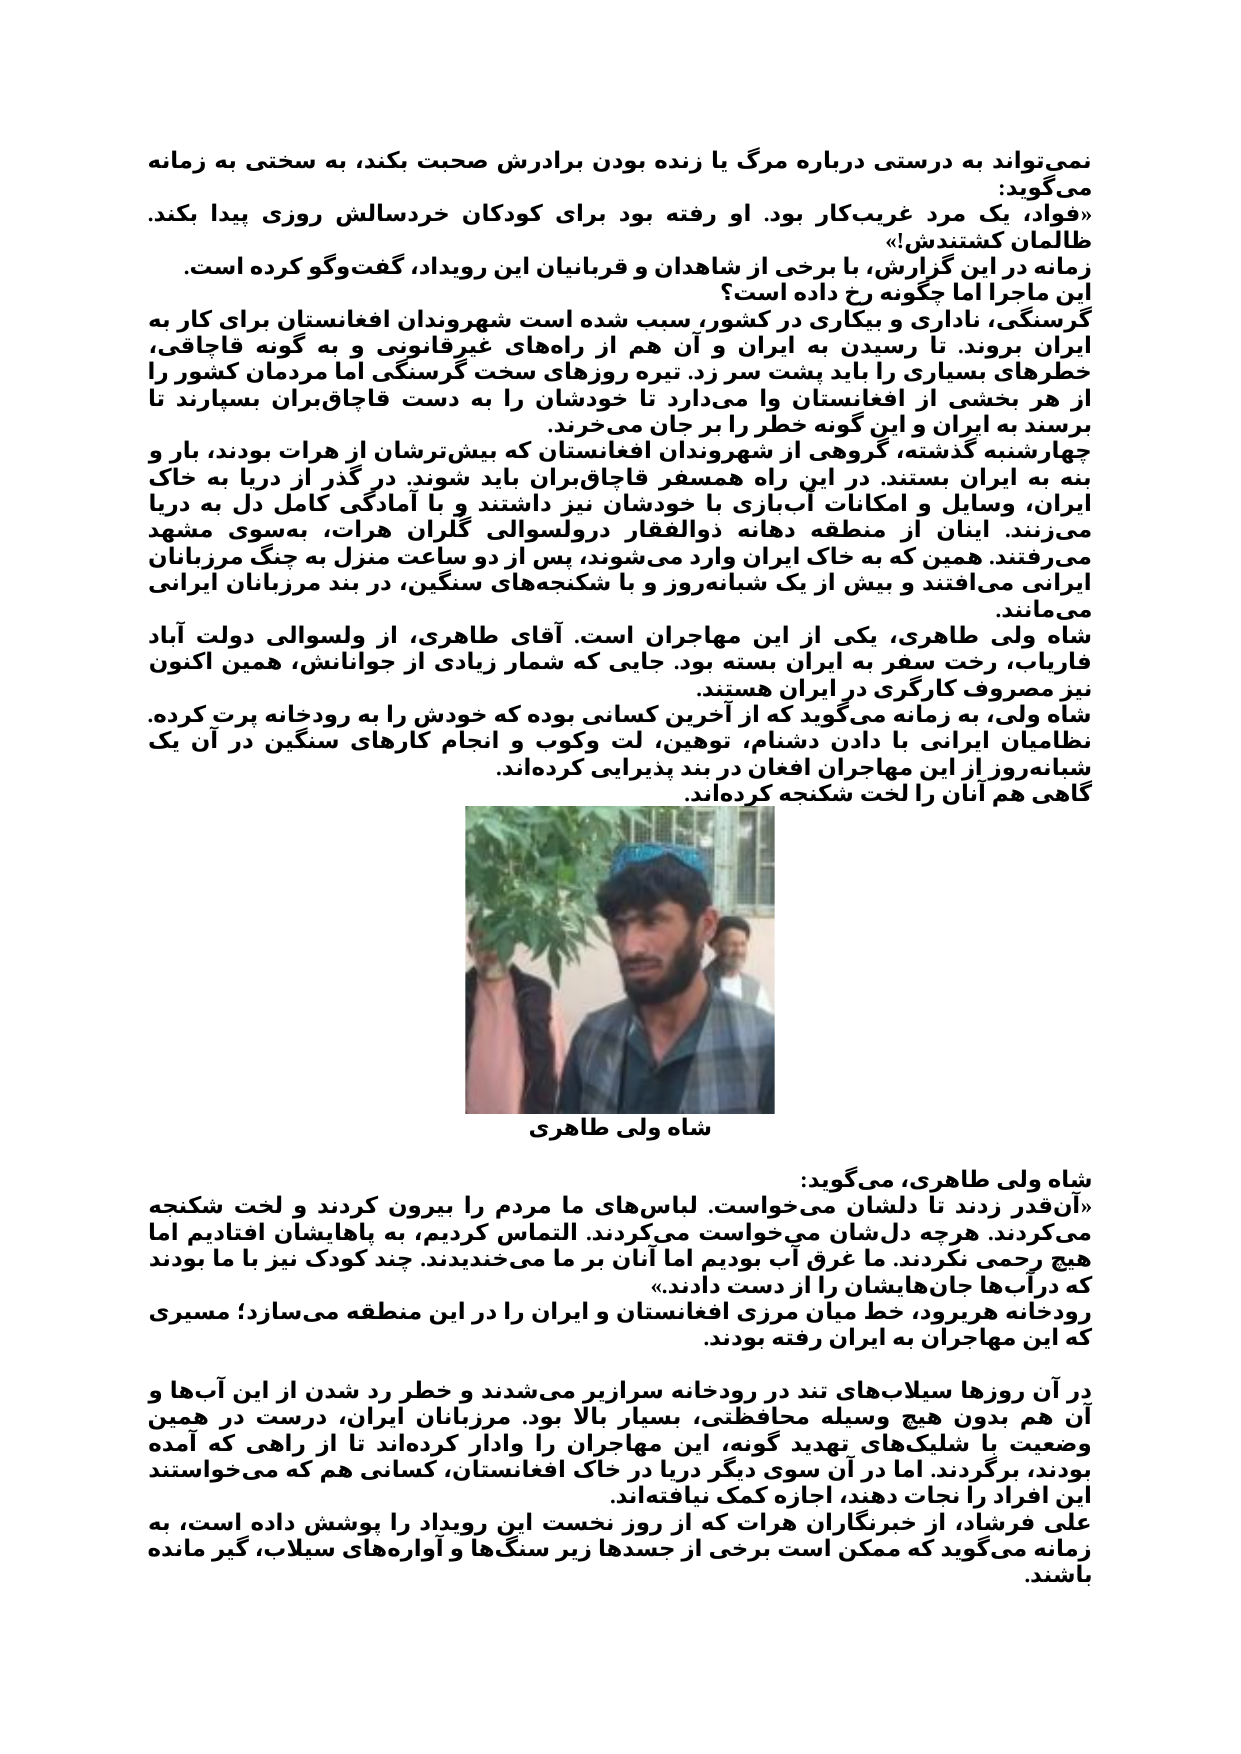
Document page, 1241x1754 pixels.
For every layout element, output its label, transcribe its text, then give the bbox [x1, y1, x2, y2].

text گاهی هم آنان را لخت شکنجه ‌کرده‌اند. [148, 780, 1093, 806]
text در آن روزها سیلاب‌های تند در رودخانه سرازیر می‌شدند و خطر رد شدن از این آب‌ها و آن هم بدون هیچ وسیله‌ محافظتی، بسیار بالا بود. مرزبانان ایران، درست در همین وضعیت با شلیک‌های تهدید گونه، این مهاجران را وادار کرده‌اند تا از راهی که آمده بودند، برگردند. اما در آن سوی دیگر دریا در خاک افغانستان، کسانی هم که می‌خواستند این افراد را نجات دهند، اجازه کمک نیافته‌اند. [148, 1377, 1093, 1509]
text شاه ولی طاهری، می‌گوید: [148, 1166, 1093, 1193]
picture [465, 806, 775, 1114]
text «آن‌قدر زدند تا دلشان می‌خواست. لباس‌های ما مردم را بیرون کردند و لخت شکنجه می‌کردند. هرچه دل‌شان می‌خواست می‌کردند. التماس کردیم، به پاهایشان افتادیم اما هیچ رحمی نکردند. ما غرق آب بودیم اما آنان بر ما می‌خندیدند. چند کودک نیز با ما بودند که درآب‌ها جان‌هایشان را از دست دادند.» [148, 1193, 1093, 1298]
text زمانه در این گزارش، با برخی از شاهدان و قربانیان این رویداد، گفت‌وگو کرده ‌است. [148, 253, 1093, 279]
text «فواد، یک مرد غریب‌کار بود. او رفته بود برای کودکان خردسالش روزی پیدا بکند. ظالمان کشتندش!» [148, 200, 1093, 253]
text شاه ‌ولی طاهری [148, 1113, 1093, 1140]
text شاه ولی طاهری، یکی از این مهاجران است. آقای طاهری، از ولسوالی دولت آباد فاریاب، رخت سفر به ایران بسته بود. جایی که شمار زیادی از جوانانش، همین اکنون نیز مصروف کارگری در ایران هستند. [148, 622, 1093, 701]
text چهارشنبه گذشته، گروهی از شهروندان افغانستان که بیش‌ترشان از هرات بودند، بار و بنه به ایران بستند. در این راه همسفر قاچاق‌بران باید شوند. در گذر از دریا به خاک ایران، وسایل و امکانات آب‌بازی با خودشان نیز داشتند و با آمادگی کامل دل به دریا می‌زنند. اینان از منطقه دهانه ذوالفقار درولسوالی گُلران هرات، به‌سوی مشهد می‌رفتند. همین که به خاک ایران وارد می‌شوند، پس از دو ساعت منزل به چنگ مرزبانان ایرانی می‌افتند و بیش از یک شبانه‌روز و با شکنجه‌های سنگین، در بند مرزبانان ایرانی می‌مانند. [148, 437, 1093, 622]
text علی فرشاد، از خبرنگاران هرات که از روز نخست این رویداد را پوشش داده است، به زمانه می‌گوید که ممکن است برخی از جسدها زیر سنگ‌ها و آواره‌های سیلاب، گیر مانده باشند. [148, 1509, 1093, 1588]
text شاه ولی، به زمانه می‌گوید که از آخرین کسانی بوده که خودش را به رودخانه پرت کرده. نظامیان ایرانی با دادن دشنام، توهین، لت وکوب و انجام کارهای سنگین در آن یک شبانه‌روز از این مهاجران افغان در بند پذیرایی کرده‌اند. [148, 701, 1093, 780]
text این ماجرا اما چگونه رخ داده است؟ [148, 279, 1093, 306]
text گرسنگی، ناداری و بیکاری در کشور، سبب شده‌ است شهروندان افغانستان برای کار به ایران بروند. تا رسیدن به ایران و آن هم از راه‌های غیرقانونی و به گونه قاچاقی، خطرهای بسیاری را باید پشت سر زد. تیره روزهای سخت گرسنگی اما مردمان کشور را از هر بخشی از افغانستان وا می‌دارد تا خودشان را به دست قاچاق‌بران بسپارند تا برسند به ایران و این گونه خطر را بر جان می‌خرند. [148, 306, 1093, 437]
text رودخانه هریرود، خط میان مرزی افغانستان و ایران را در این منطقه می‌سازد؛ مسیری که این مهاجران به ایران رفته بودند. [148, 1298, 1093, 1351]
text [148, 148, 1093, 200]
